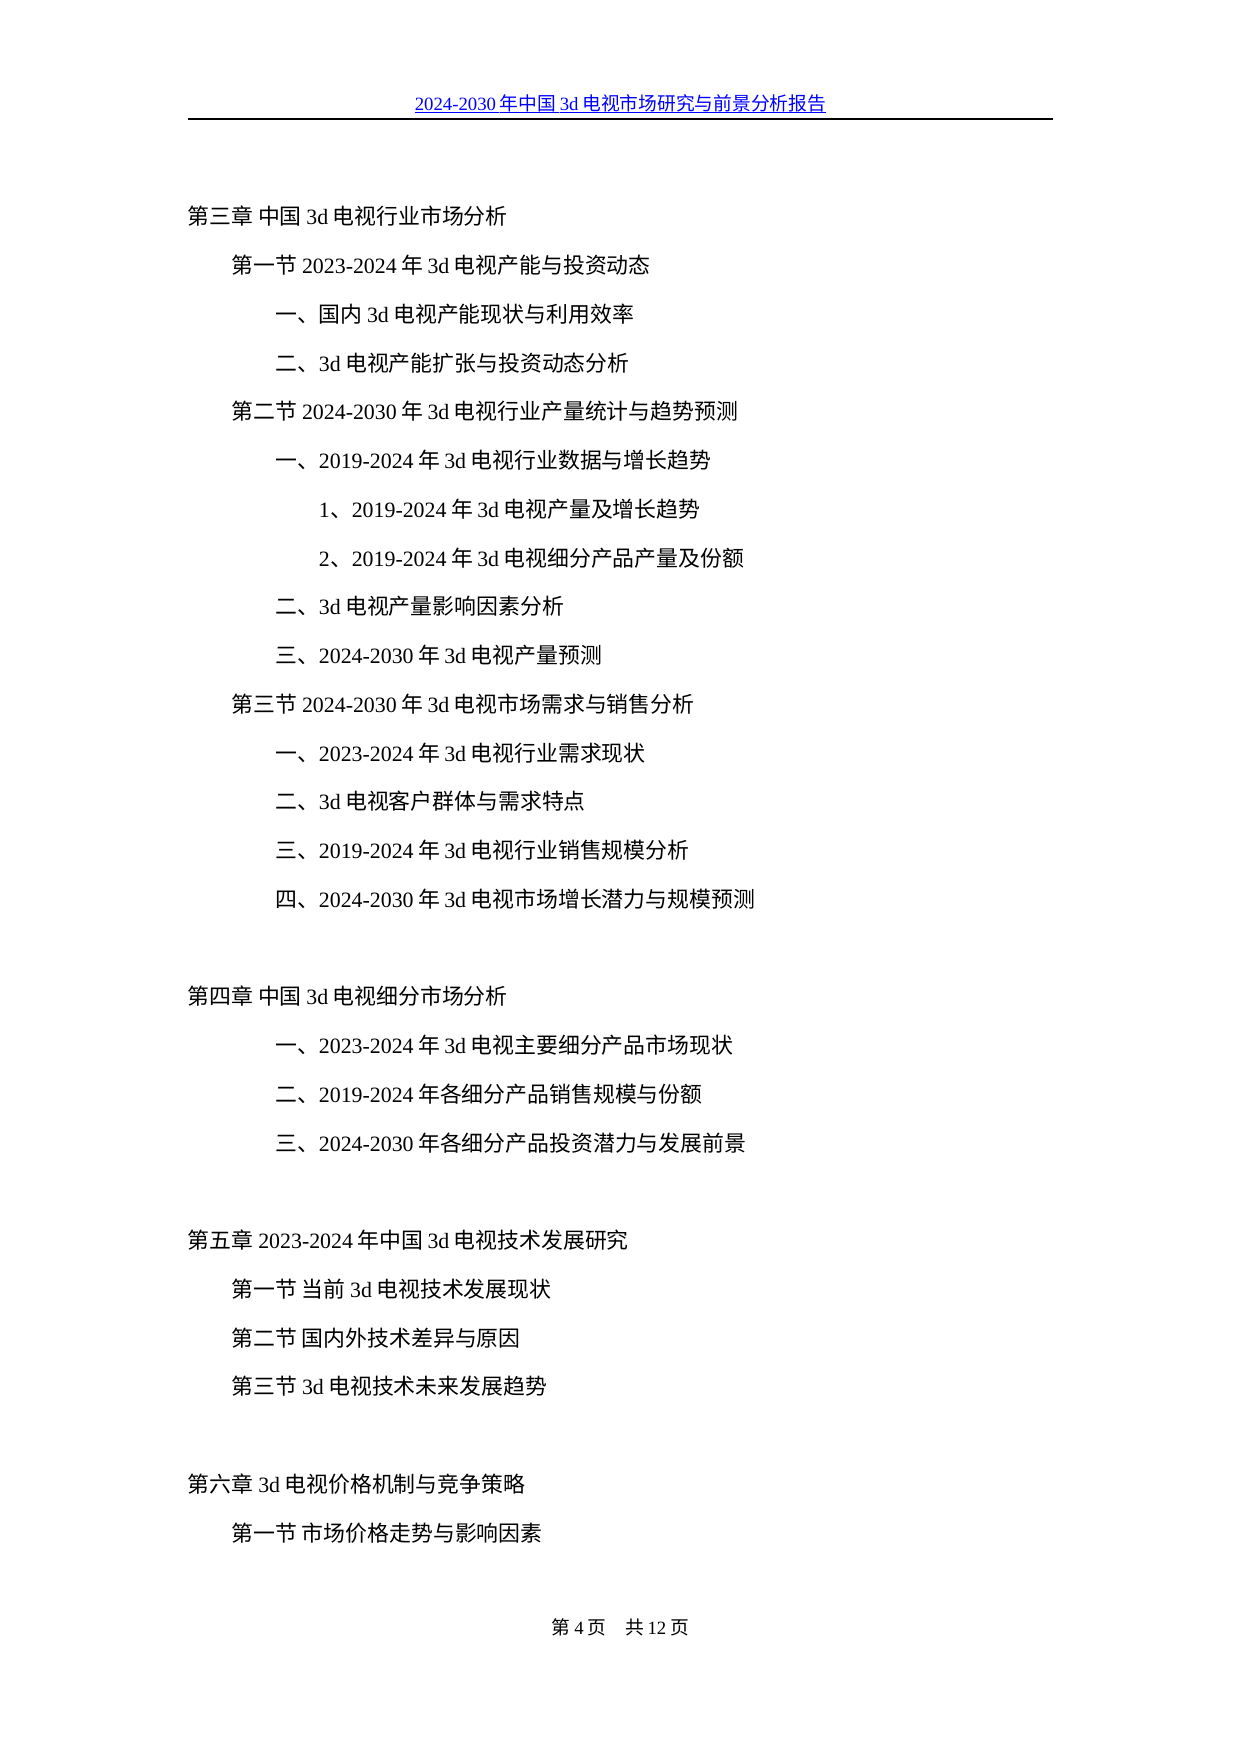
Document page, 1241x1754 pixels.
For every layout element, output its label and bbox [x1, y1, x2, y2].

text [187, 150, 1053, 1548]
